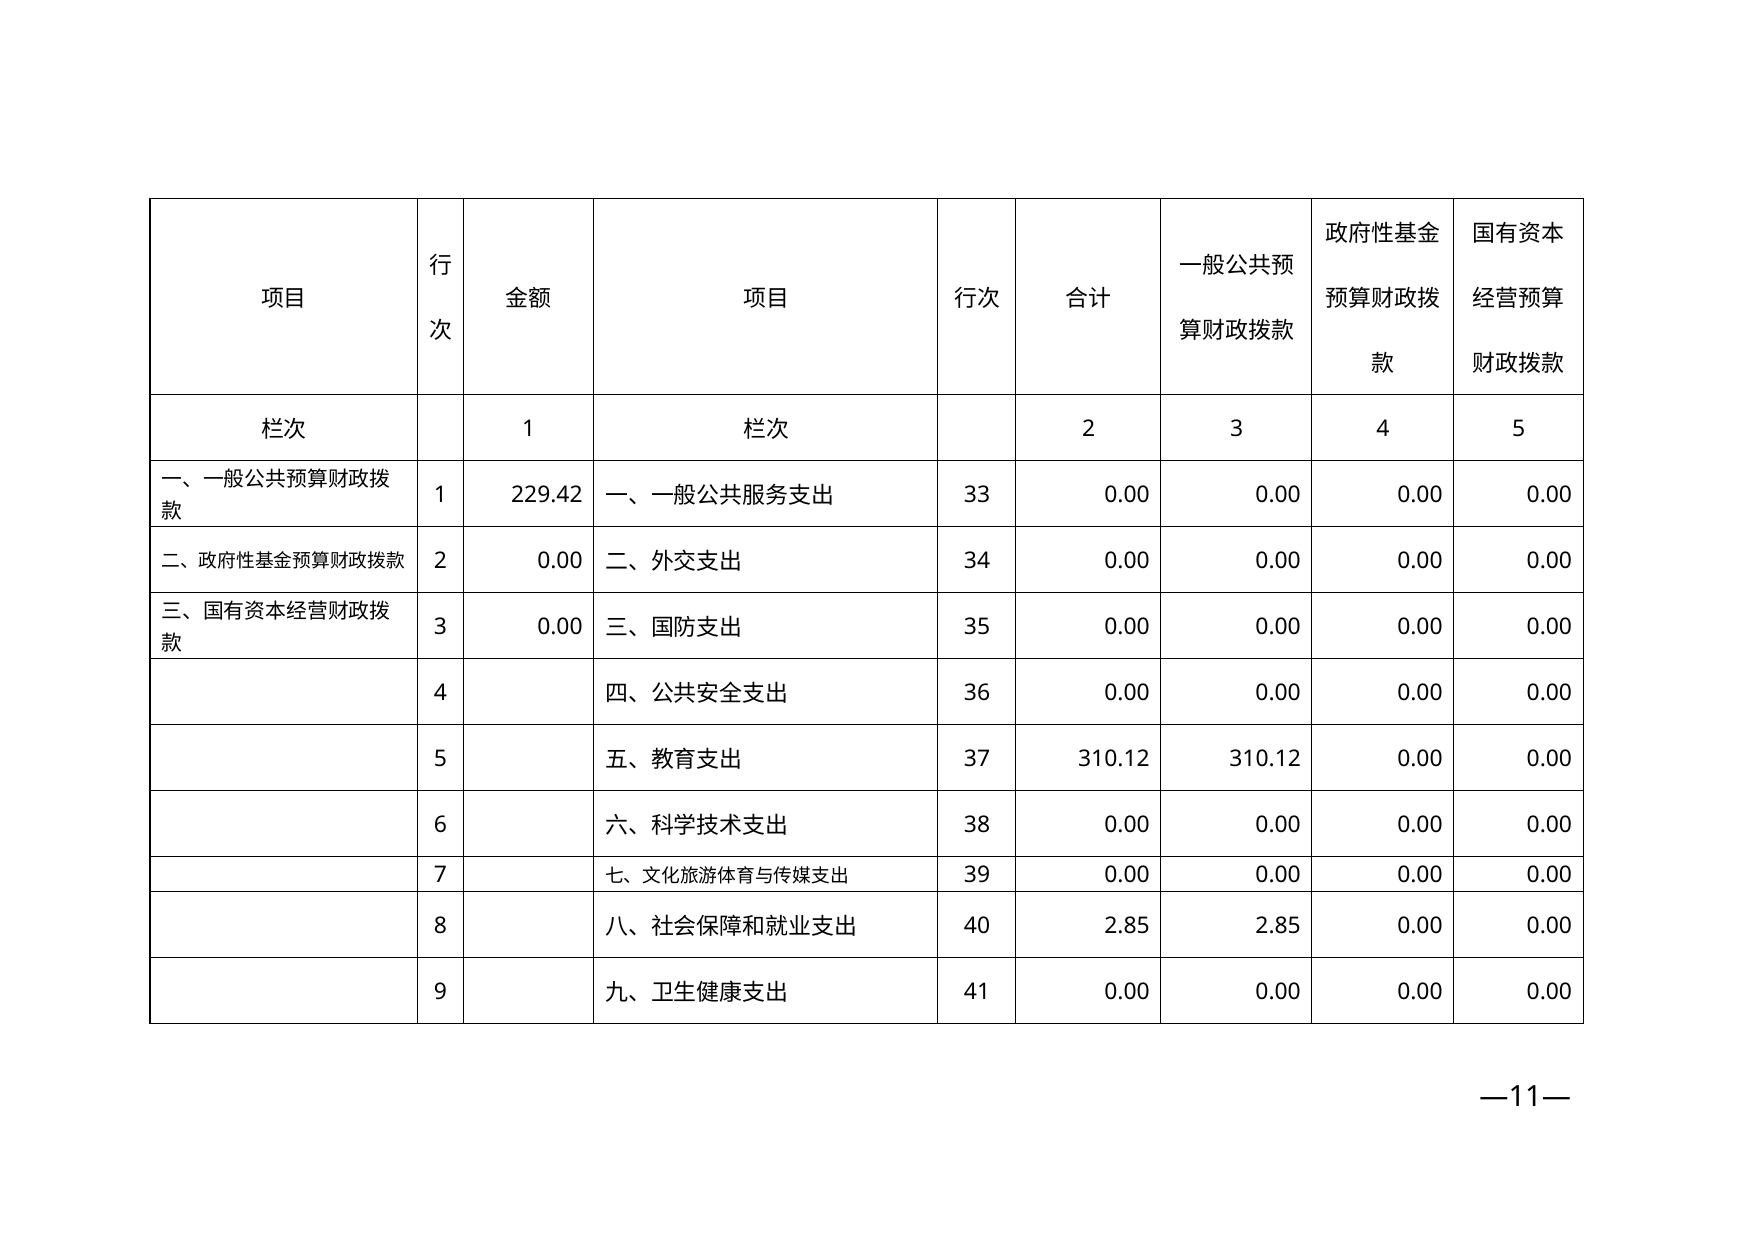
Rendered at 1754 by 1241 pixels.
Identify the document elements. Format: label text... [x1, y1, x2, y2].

table_cell 四、公共安全支出 [594, 659, 937, 724]
table_cell 1 [418, 461, 463, 526]
table_cell 七、文化旅游体育与传媒支出 [594, 857, 937, 891]
table_cell 一、一般公共服务支出 [594, 461, 937, 526]
table_cell 0.00 [464, 593, 593, 658]
table_cell [151, 659, 417, 724]
table_cell [464, 892, 593, 957]
table_cell [464, 958, 593, 1023]
table_cell 0.00 [1161, 527, 1311, 592]
table_cell 0.00 [1161, 461, 1311, 526]
table_cell 3 [418, 593, 463, 658]
table_cell 栏次 [594, 395, 937, 460]
table_cell 4 [418, 659, 463, 724]
table_cell 项目 [594, 199, 937, 394]
table_cell 0.00 [1454, 527, 1583, 592]
table_cell 0.00 [1312, 527, 1453, 592]
table_cell 0.00 [1161, 593, 1311, 658]
table_cell 一般公共预算财政拨款 [1161, 199, 1311, 394]
table_cell 0.00 [1016, 791, 1160, 856]
table_cell 0.00 [1312, 791, 1453, 856]
table_cell 310.12 [1016, 725, 1160, 790]
table_cell 三、国有资本经营财政拨款 [151, 593, 417, 658]
table_cell [151, 857, 417, 891]
table_cell 7 [418, 857, 463, 891]
table_cell 0.00 [1454, 593, 1583, 658]
table_cell 0.00 [1312, 593, 1453, 658]
table_cell 6 [418, 791, 463, 856]
table_cell 1 [464, 395, 593, 460]
table_cell 0.00 [1161, 958, 1311, 1023]
table_cell 5 [418, 725, 463, 790]
table_cell 39 [938, 857, 1015, 891]
table_cell 五、教育支出 [594, 725, 937, 790]
table_cell [464, 725, 593, 790]
table_cell 3 [1161, 395, 1311, 460]
table_cell 八、社会保障和就业支出 [594, 892, 937, 957]
table_cell 0.00 [1454, 461, 1583, 526]
table_cell [938, 395, 1015, 460]
table_cell 三、国防支出 [594, 593, 937, 658]
table_cell 0.00 [1016, 527, 1160, 592]
table_cell 政府性基金预算财政拨款 [1312, 199, 1453, 394]
table_cell 0.00 [1312, 857, 1453, 891]
table_cell 2 [418, 527, 463, 592]
table_cell 40 [938, 892, 1015, 957]
table_cell 二、政府性基金预算财政拨款 [151, 527, 417, 592]
table_cell 35 [938, 593, 1015, 658]
table_cell 0.00 [1312, 659, 1453, 724]
table_cell [151, 791, 417, 856]
table_cell [151, 725, 417, 790]
table_cell 0.00 [1161, 791, 1311, 856]
table_cell [418, 395, 463, 460]
table_cell 0.00 [1312, 958, 1453, 1023]
table_cell 0.00 [1016, 958, 1160, 1023]
table_cell 0.00 [1016, 593, 1160, 658]
table_cell 0.00 [1016, 659, 1160, 724]
table_cell 5 [1454, 395, 1583, 460]
table_cell 33 [938, 461, 1015, 526]
table_cell 0.00 [1454, 892, 1583, 957]
table_cell 0.00 [1454, 958, 1583, 1023]
table_cell 0.00 [1161, 857, 1311, 891]
table_cell 229.42 [464, 461, 593, 526]
table_cell 0.00 [1454, 857, 1583, 891]
table_cell 41 [938, 958, 1015, 1023]
table_cell 38 [938, 791, 1015, 856]
table_cell 4 [1312, 395, 1453, 460]
table_cell 36 [938, 659, 1015, 724]
table_cell 0.00 [1161, 659, 1311, 724]
table_cell [151, 958, 417, 1023]
table_cell 310.12 [1161, 725, 1311, 790]
table_cell 0.00 [1016, 461, 1160, 526]
table_cell 8 [418, 892, 463, 957]
table_cell 37 [938, 725, 1015, 790]
table_cell 一、一般公共预算财政拨款 [151, 461, 417, 526]
table_cell 2.85 [1016, 892, 1160, 957]
table_cell 二、外交支出 [594, 527, 937, 592]
table_cell 国有资本经营预算财政拨款 [1454, 199, 1583, 394]
table_cell 2 [1016, 395, 1160, 460]
table_cell 0.00 [464, 527, 593, 592]
table_cell 金额 [464, 199, 593, 394]
table_cell 栏次 [151, 395, 417, 460]
table_cell 34 [938, 527, 1015, 592]
table_cell [151, 892, 417, 957]
table_cell 0.00 [1312, 725, 1453, 790]
table_cell 2.85 [1161, 892, 1311, 957]
table_cell 六、科学技术支出 [594, 791, 937, 856]
table_cell 0.00 [1454, 791, 1583, 856]
table_cell 0.00 [1312, 461, 1453, 526]
table_cell 行次 [418, 199, 463, 394]
table_cell 行次 [938, 199, 1015, 394]
table_cell 0.00 [1312, 892, 1453, 957]
table_cell 0.00 [1016, 857, 1160, 891]
table_cell [464, 791, 593, 856]
table_cell 合计 [1016, 199, 1160, 394]
table_cell 九、卫生健康支出 [594, 958, 937, 1023]
table_cell [464, 857, 593, 891]
table_cell 0.00 [1454, 725, 1583, 790]
table_cell 项目 [151, 199, 417, 394]
table_cell 0.00 [1454, 659, 1583, 724]
table_cell [464, 659, 593, 724]
table_cell 9 [418, 958, 463, 1023]
